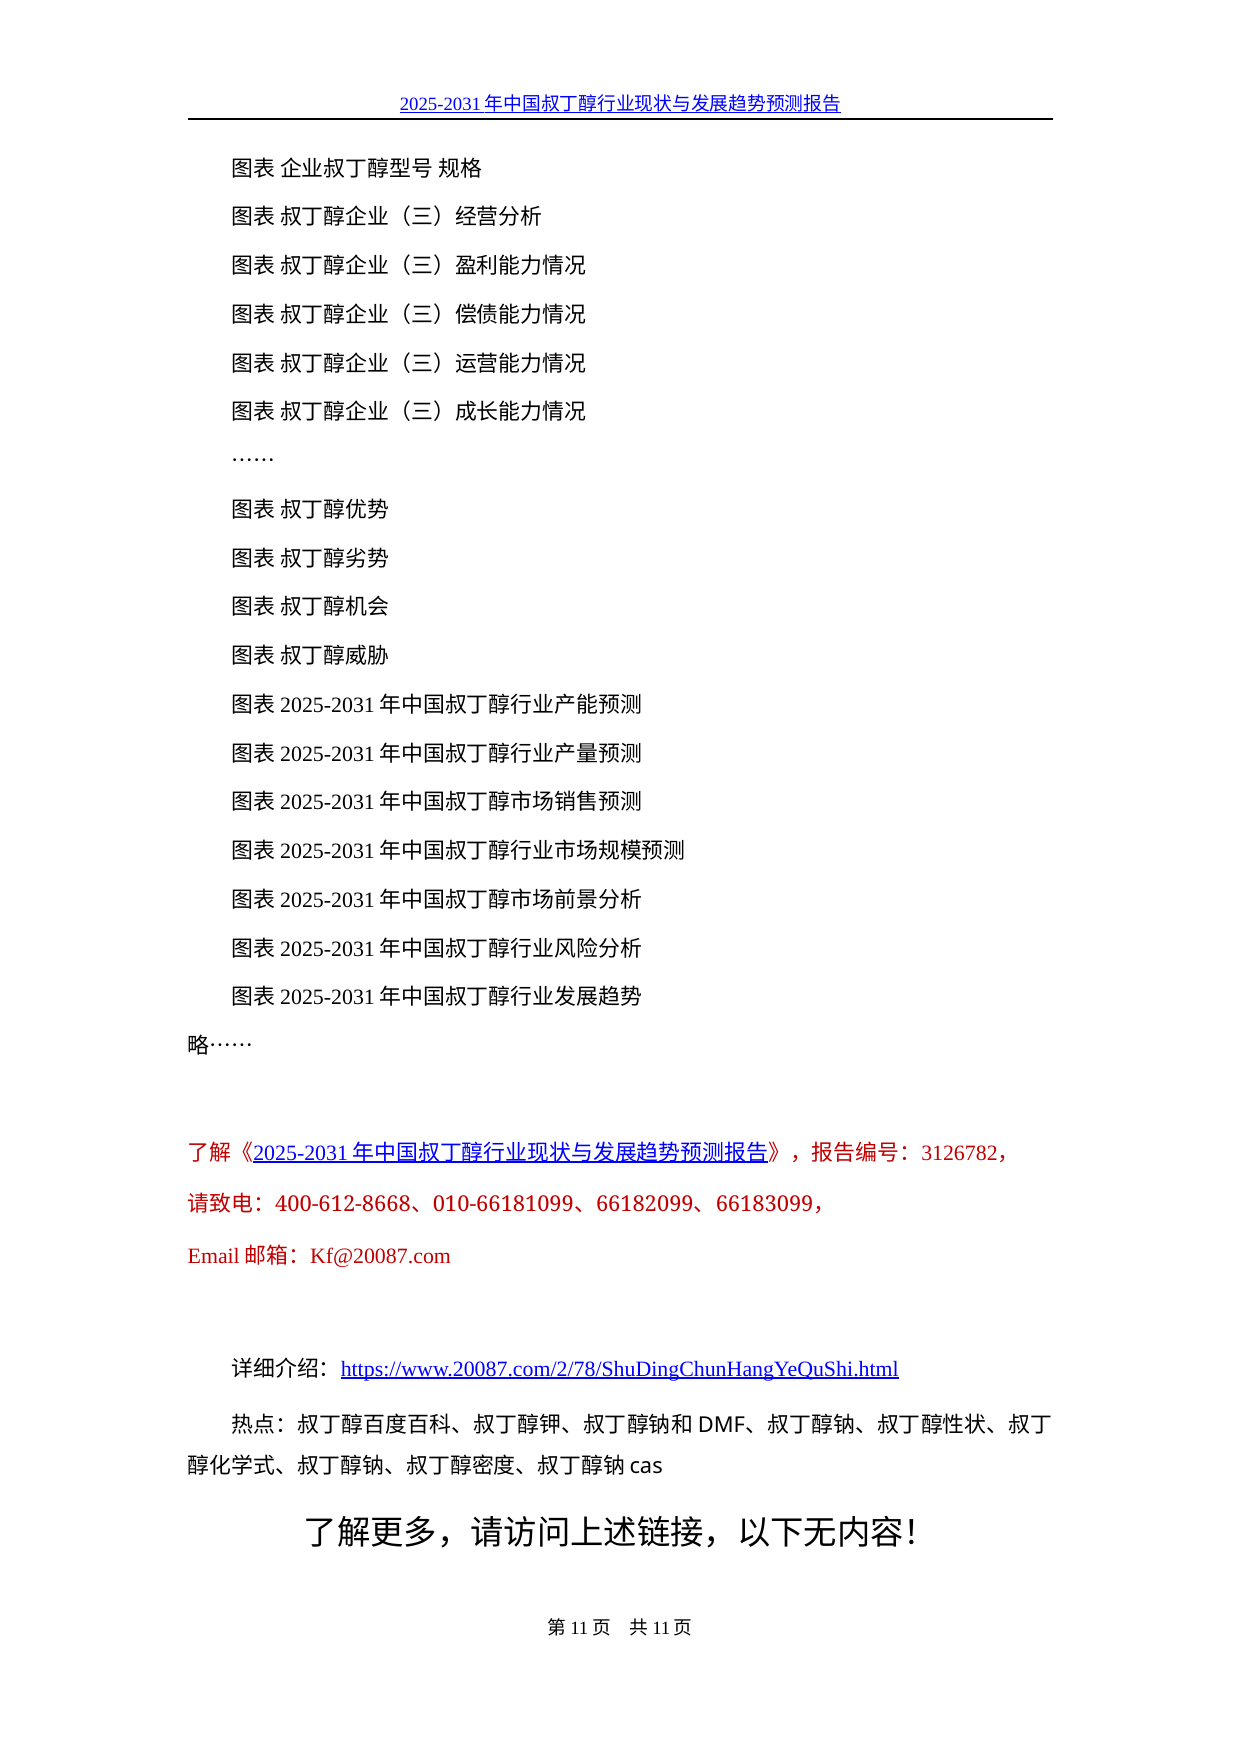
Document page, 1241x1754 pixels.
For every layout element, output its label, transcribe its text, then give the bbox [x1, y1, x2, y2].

title 了解更多，请访问上述链接，以下无内容！ [187, 1497, 1053, 1562]
text 详细介绍：https://www.20087.com/2/78/ShuDingChunHangYeQuShi.html [187, 1350, 1053, 1383]
text 请致电：400-612-8668、010-66181099、66182099、66183099， [187, 1186, 1053, 1218]
text Email邮箱：Kf@20087.com [187, 1237, 1053, 1270]
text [187, 150, 1053, 1060]
text 了解《2025-2031年中国叔丁醇行业现状与发展趋势预测报告》，报告编号：3126782， [187, 1134, 1053, 1167]
text 热点：叔丁醇百度百科、叔丁醇钾、叔丁醇钠和DMF、叔丁醇钠、叔丁醇性状、叔丁醇化学式、叔丁醇钠、叔丁醇密度、叔丁醇钠cas [187, 1407, 1053, 1480]
